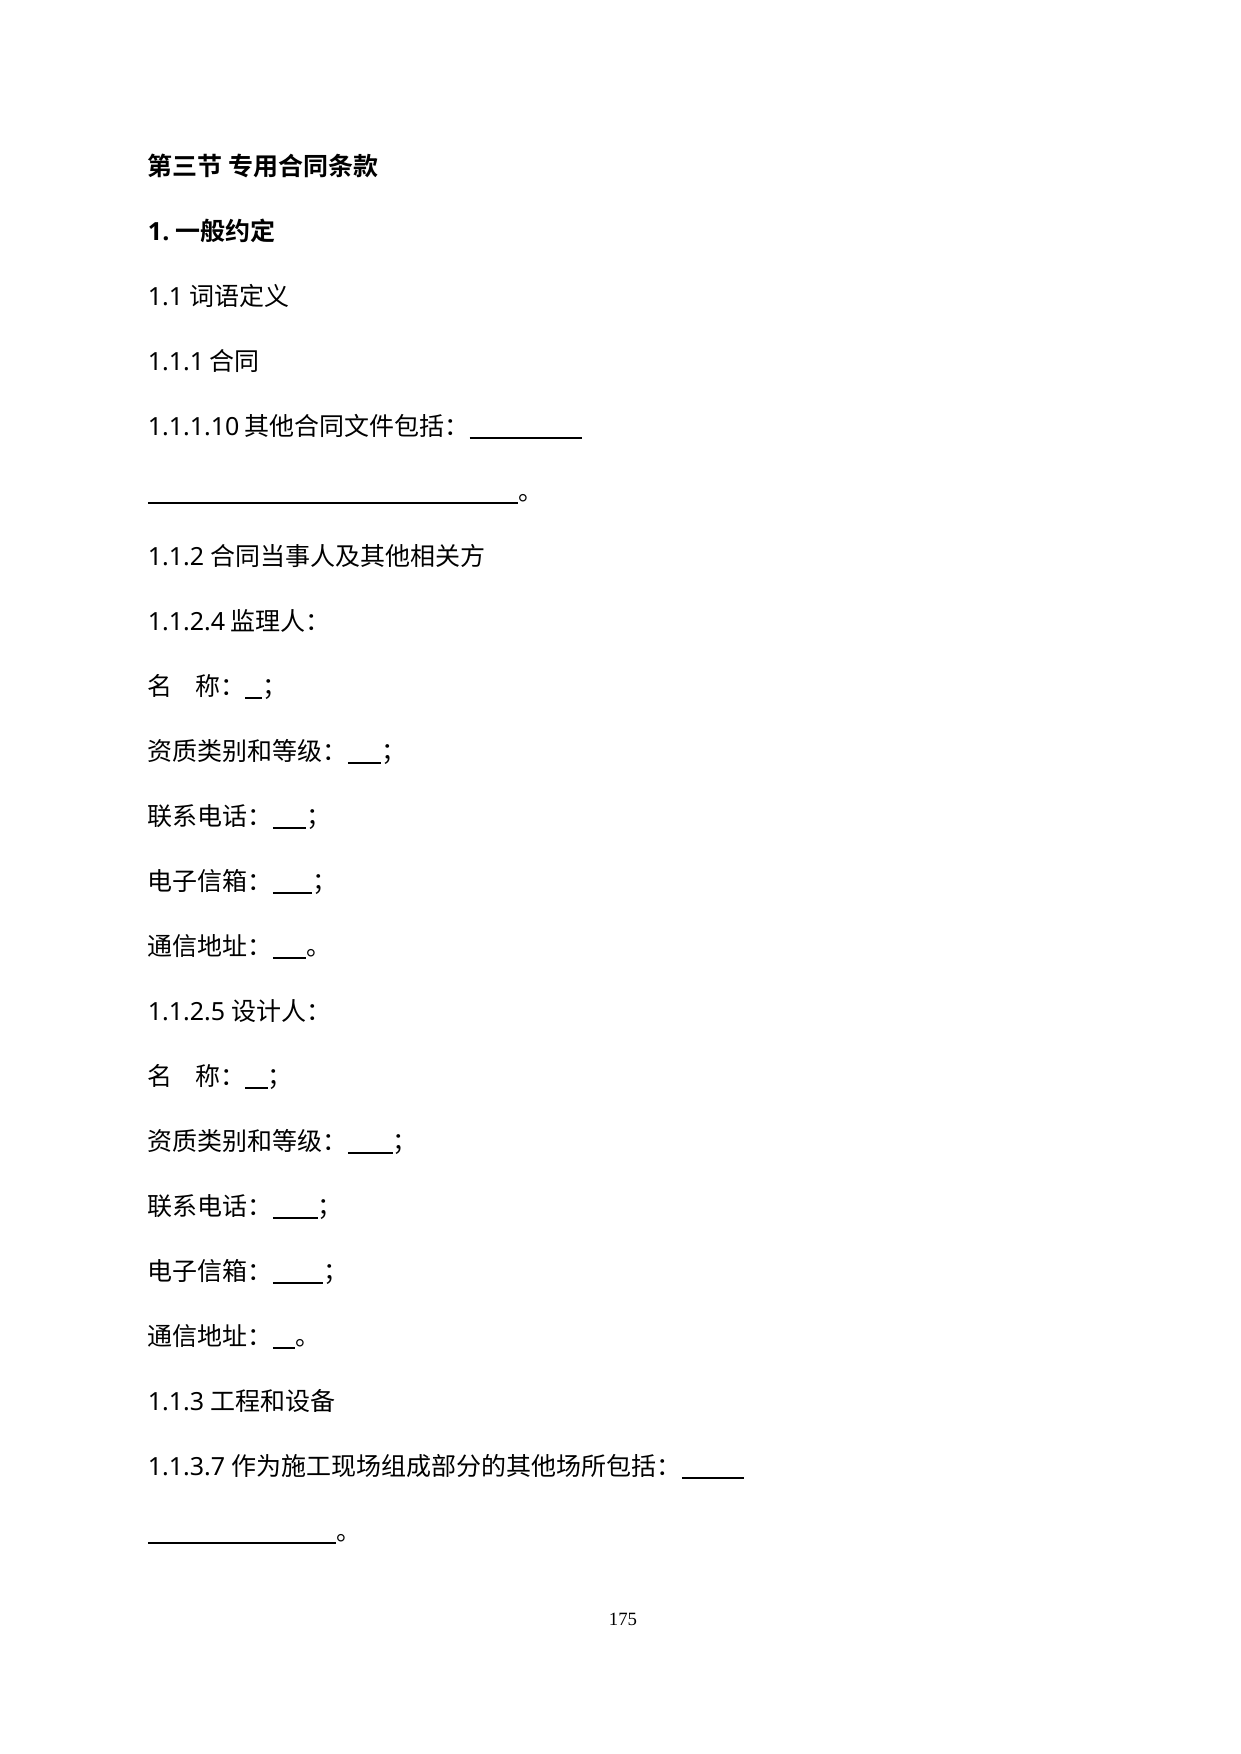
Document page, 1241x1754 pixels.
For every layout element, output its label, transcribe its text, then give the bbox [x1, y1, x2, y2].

text 1.1.3.7 作为施工现场组成部分的其他场所包括： [148, 1432, 1098, 1497]
text 。 [148, 457, 1098, 522]
text 1.1.1合同 [148, 327, 1098, 392]
text 资质类别和等级： ； [148, 717, 1098, 782]
text 电子信箱： ； [148, 1237, 1098, 1302]
text 通信地址： 。 [148, 1302, 1098, 1367]
text 电子信箱： ； [148, 847, 1098, 912]
text 第三节 专用合同条款 [148, 132, 1098, 197]
text 通信地址： 。 [148, 912, 1098, 977]
text 联系电话： ； [148, 1172, 1098, 1237]
text 1.1.2.4监理人： [148, 587, 1098, 652]
text 1.1.2.5 设计人： [148, 977, 1098, 1042]
text 资质类别和等级： ； [148, 1107, 1098, 1172]
text 1.1.2 合同当事人及其他相关方 [148, 522, 1098, 587]
text 1. 一般约定 [148, 197, 1098, 262]
text 1.1.1.10其他合同文件包括： [148, 392, 1098, 457]
text 1.1.3 工程和设备 [148, 1367, 1098, 1432]
text 。 [148, 1497, 1098, 1562]
text 联系电话： ； [148, 782, 1098, 847]
text 1.1 词语定义 [148, 262, 1098, 327]
text 名 称： ； [148, 652, 1098, 717]
text 名 称： ； [148, 1042, 1098, 1107]
